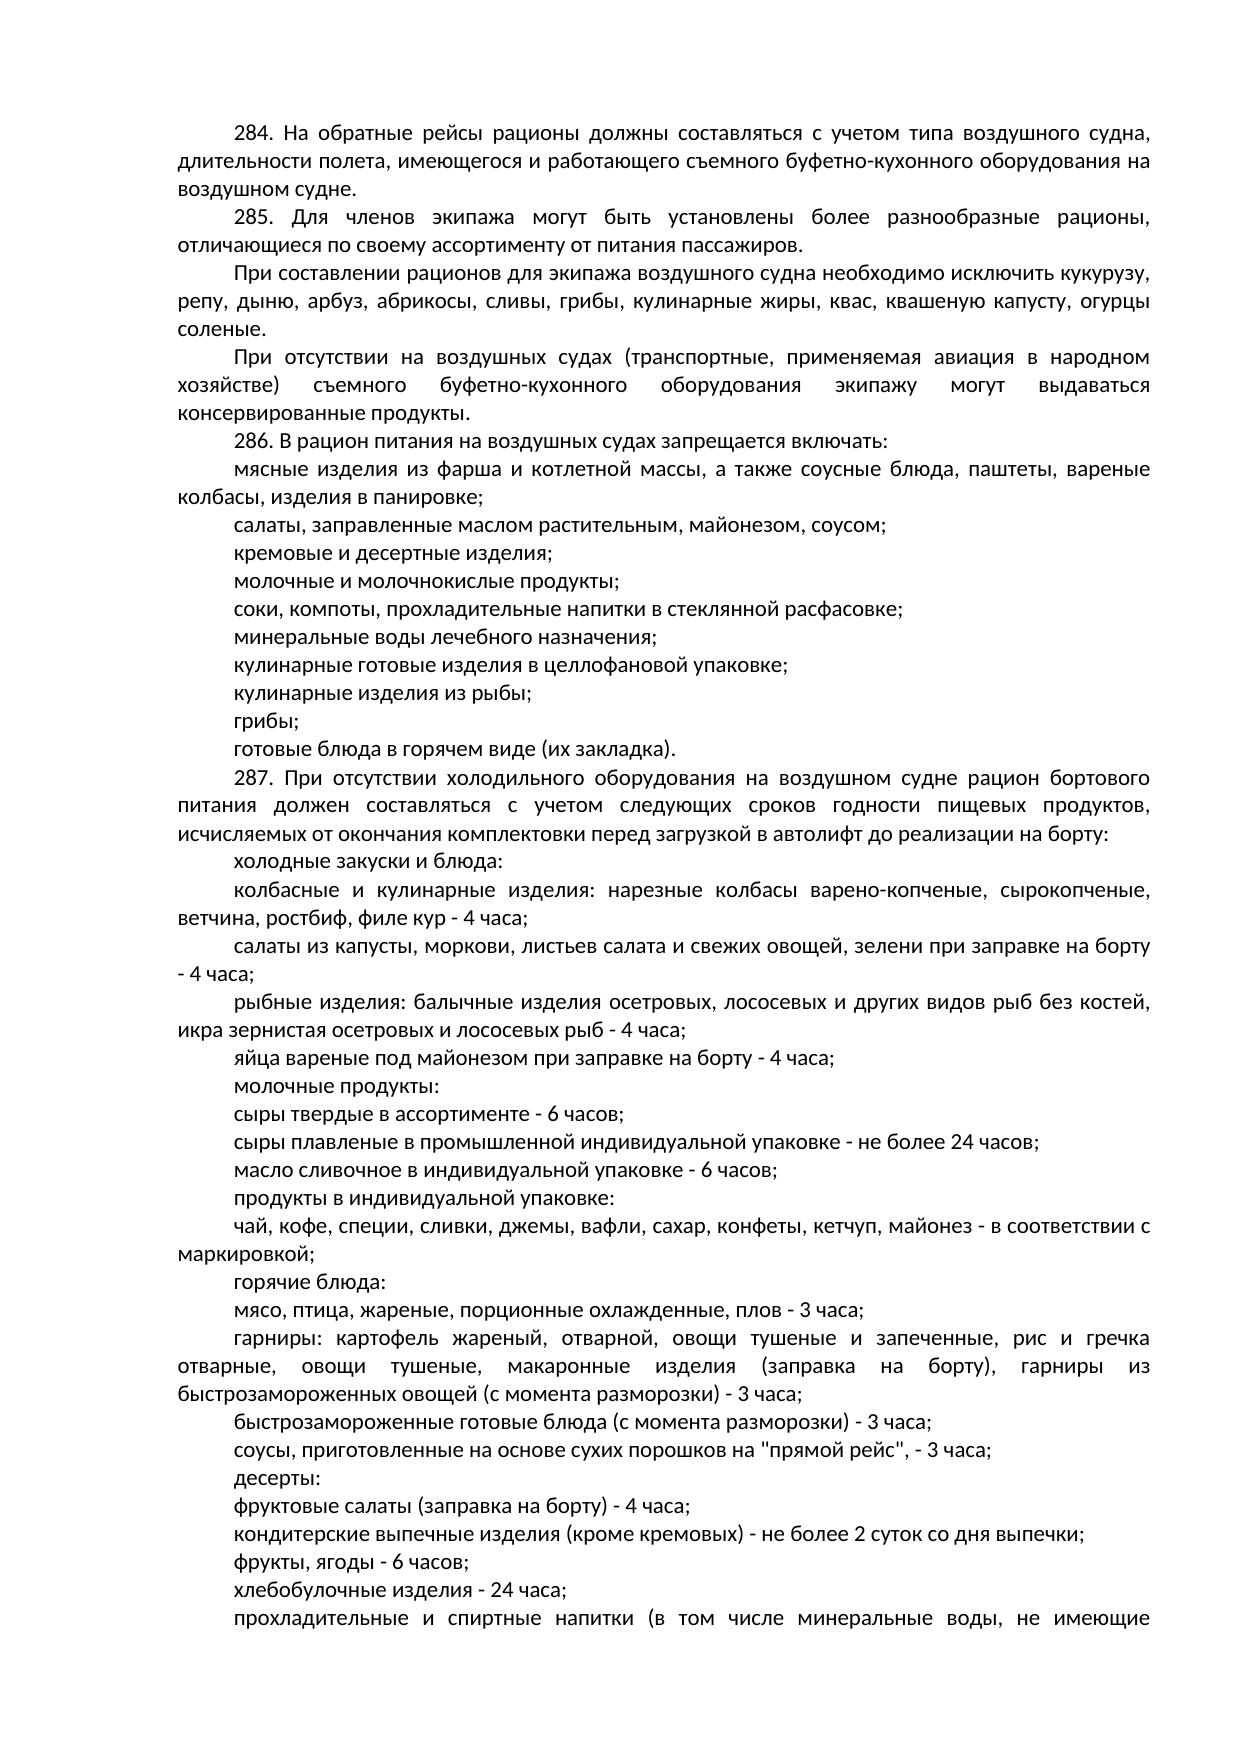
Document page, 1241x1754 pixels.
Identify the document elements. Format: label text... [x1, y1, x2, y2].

text молочные продукты: [177, 1071, 1152, 1099]
text салаты, заправленные маслом растительным, майонезом, соусом; [177, 510, 1152, 538]
text 286. В рацион питания на воздушных судах запрещается включать: [177, 426, 1152, 454]
text мясные изделия из фарша и котлетной массы, а также соусные блюда, паштеты, вареные колбасы, изделия в панировке; [177, 454, 1152, 510]
text 285. Для членов экипажа могут быть установлены более разнообразные рационы, отличающиеся по своему ассортименту от питания пассажиров. [177, 202, 1152, 258]
text горячие блюда: [177, 1267, 1152, 1295]
text колбасные и кулинарные изделия: нарезные колбасы варено-копченые, сырокопченые, ветчина, ростбиф, филе кур - 4 часа; [177, 875, 1152, 931]
text салаты из капусты, моркови, листьев салата и свежих овощей, зелени при заправке на борту - 4 часа; [177, 931, 1152, 987]
text яйца вареные под майонезом при заправке на борту - 4 часа; [177, 1043, 1152, 1071]
text гарниры: картофель жареный, отварной, овощи тушеные и запеченные, рис и гречка отварные, овощи тушеные, макаронные изделия (заправка на борту), гарниры из быстрозамороженных овощей (с момента разморозки) - 3 часа; [177, 1323, 1152, 1407]
text готовые блюда в горячем виде (их закладка). [177, 734, 1152, 763]
text 284. На обратные рейсы рационы должны составляться с учетом типа воздушного судна, длительности полета, имеющегося и работающего съемного буфетно-кухонного оборудования на воздушном судне. [177, 118, 1152, 202]
text молочные и молочнокислые продукты; [177, 566, 1152, 594]
text кулинарные изделия из рыбы; [177, 678, 1152, 707]
text соки, компоты, прохладительные напитки в стеклянной расфасовке; [177, 594, 1152, 622]
text кремовые и десертные изделия; [177, 538, 1152, 566]
text соусы, приготовленные на основе сухих порошков на "прямой рейс", - 3 часа; [177, 1435, 1152, 1463]
text При отсутствии на воздушных судах (транспортные, применяемая авиация в народном хозяйстве) съемного буфетно-кухонного оборудования экипажу могут выдаваться консервированные продукты. [177, 342, 1152, 426]
text кондитерские выпечные изделия (кроме кремовых) - не более 2 суток со дня выпечки; [177, 1519, 1152, 1547]
text При составлении рационов для экипажа воздушного судна необходимо исключить кукурузу, репу, дыню, арбуз, абрикосы, сливы, грибы, кулинарные жиры, квас, квашеную капусту, огурцы соленые. [177, 258, 1152, 342]
text продукты в индивидуальной упаковке: [177, 1183, 1152, 1211]
text рыбные изделия: балычные изделия осетровых, лососевых и других видов рыб без костей, икра зернистая осетровых и лососевых рыб - 4 часа; [177, 987, 1152, 1043]
text фруктовые салаты (заправка на борту) - 4 часа; [177, 1491, 1152, 1519]
text сыры твердые в ассортименте - 6 часов; [177, 1099, 1152, 1127]
text десерты: [177, 1463, 1152, 1491]
text сыры плавленые в промышленной индивидуальной упаковке - не более 24 часов; [177, 1127, 1152, 1155]
text чай, кофе, специи, сливки, джемы, вафли, сахар, конфеты, кетчуп, майонез - в соответствии с маркировкой; [177, 1211, 1152, 1267]
text мясо, птица, жареные, порционные охлажденные, плов - 3 часа; [177, 1295, 1152, 1323]
text кулинарные готовые изделия в целлофановой упаковке; [177, 651, 1152, 678]
text масло сливочное в индивидуальной упаковке - 6 часов; [177, 1155, 1152, 1183]
text холодные закуски и блюда: [177, 847, 1152, 875]
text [177, 1603, 1152, 1631]
text грибы; [177, 707, 1152, 734]
text минеральные воды лечебного назначения; [177, 622, 1152, 651]
text фрукты, ягоды - 6 часов; [177, 1547, 1152, 1575]
text хлебобулочные изделия - 24 часа; [177, 1575, 1152, 1603]
text 287. При отсутствии холодильного оборудования на воздушном судне рацион бортового питания должен составляться с учетом следующих сроков годности пищевых продуктов, исчисляемых от окончания комплектовки перед загрузкой в автолифт до реализации на борту: [177, 763, 1152, 847]
text быстрозамороженные готовые блюда (с момента разморозки) - 3 часа; [177, 1407, 1152, 1435]
